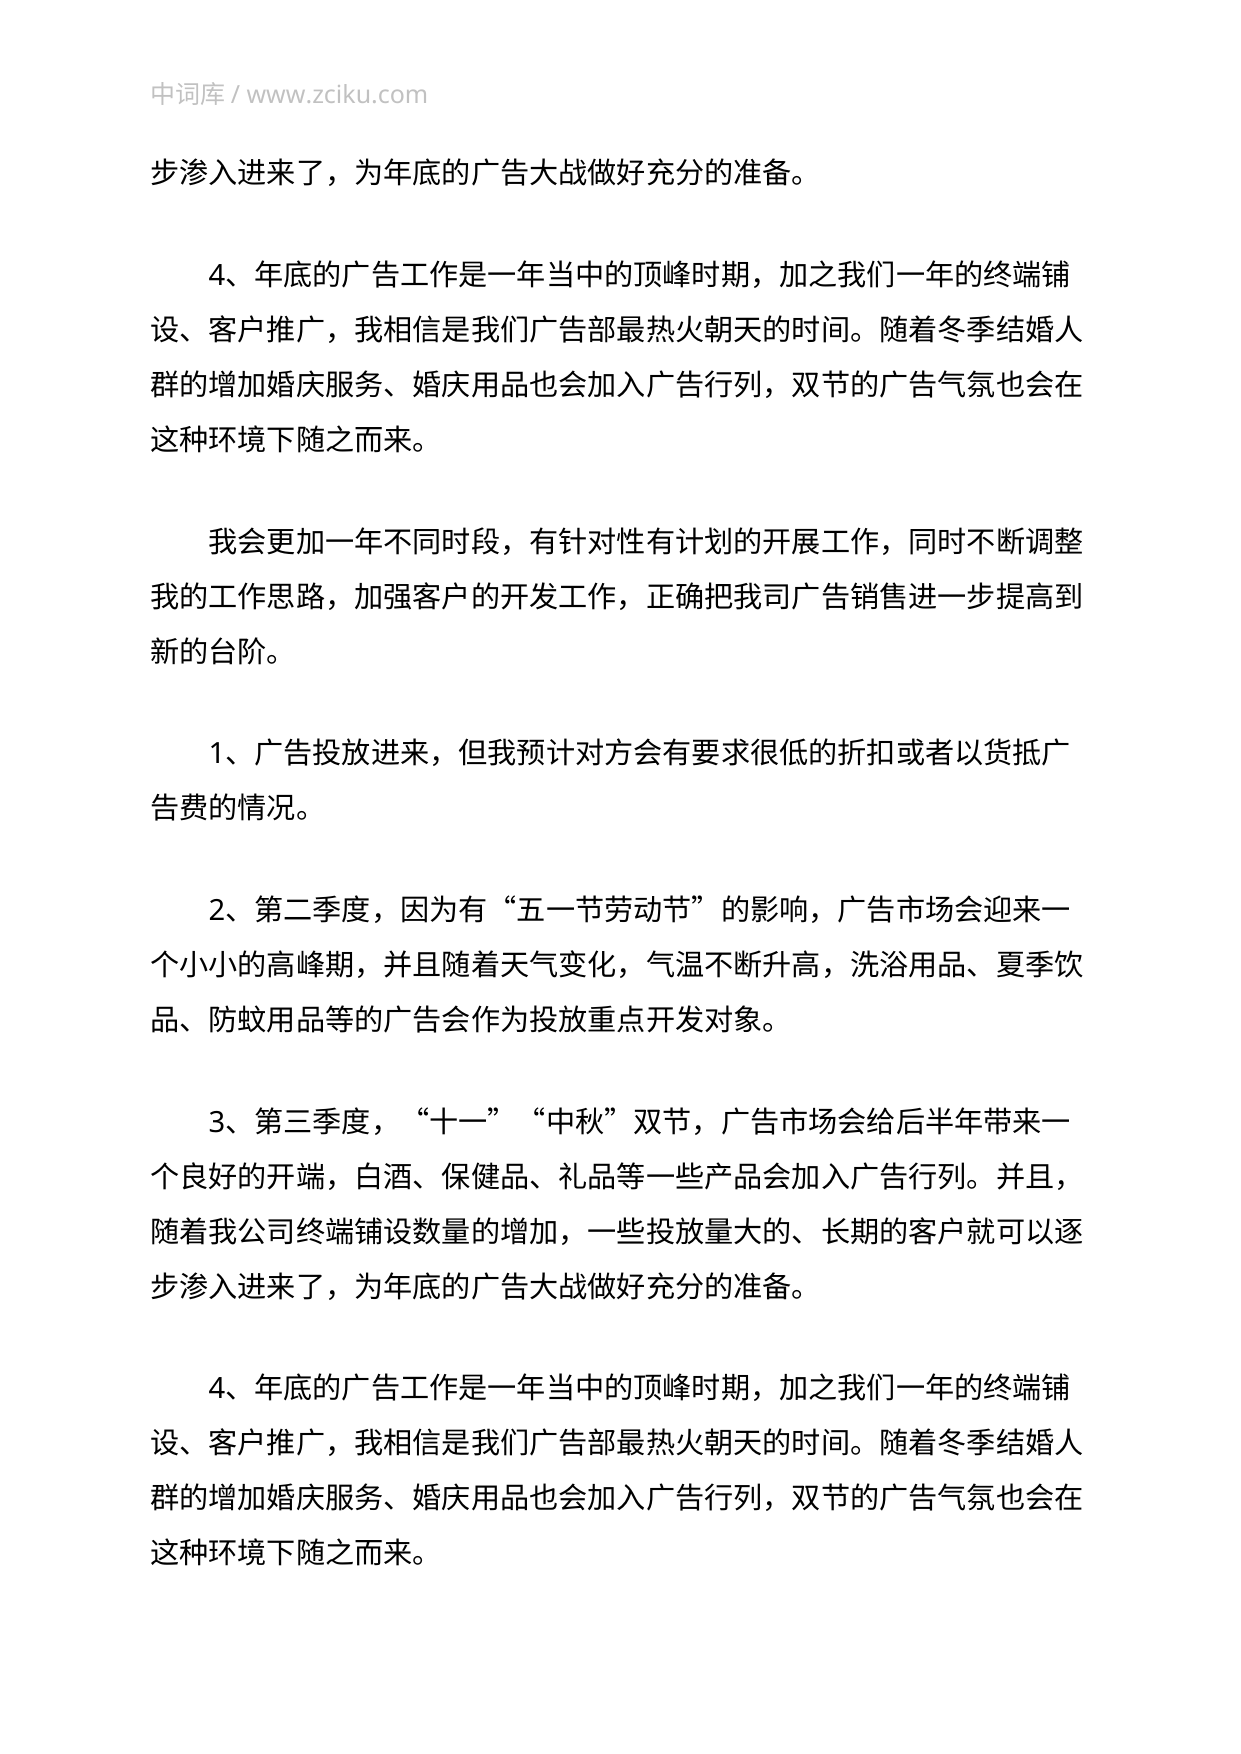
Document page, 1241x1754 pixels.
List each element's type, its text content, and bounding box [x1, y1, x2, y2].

text 4、年底的广告工作是一年当中的顶峰时期，加之我们一年的终端铺设、客户推广，我相信是我们广告部最热火朝天的时间。随着冬季结婚人群的增加婚庆服务、婚庆用品也会加入广告行列，双节的广告气氛也会在这种环境下随之而来。 [150, 252, 1090, 459]
text 1、广告投放进来，但我预计对方会有要求很低的折扣或者以货抵广告费的情况。 [150, 730, 1090, 827]
text 3、第三季度，“十一”“中秋”双节，广告市场会给后半年带来一个良好的开端，白酒、保健品、礼品等一些产品会加入广告行列。并且，随着我公司终端铺设数量的增加，一些投放量大的、长期的客户就可以逐步渗入进来了，为年底的广告大战做好充分的准备。 [150, 1098, 1090, 1305]
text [150, 150, 1090, 192]
text 4、年底的广告工作是一年当中的顶峰时期，加之我们一年的终端铺设、客户推广，我相信是我们广告部最热火朝天的时间。随着冬季结婚人群的增加婚庆服务、婚庆用品也会加入广告行列，双节的广告气氛也会在这种环境下随之而来。 [150, 1365, 1090, 1572]
text 2、第二季度，因为有“五一节劳动节”的影响，广告市场会迎来一个小小的高峰期，并且随着天气变化，气温不断升高，洗浴用品、夏季饮品、防蚊用品等的广告会作为投放重点开发对象。 [150, 887, 1090, 1039]
text 我会更加一年不同时段，有针对性有计划的开展工作，同时不断调整我的工作思路，加强客户的开发工作，正确把我司广告销售进一步提高到新的台阶。 [150, 518, 1090, 670]
